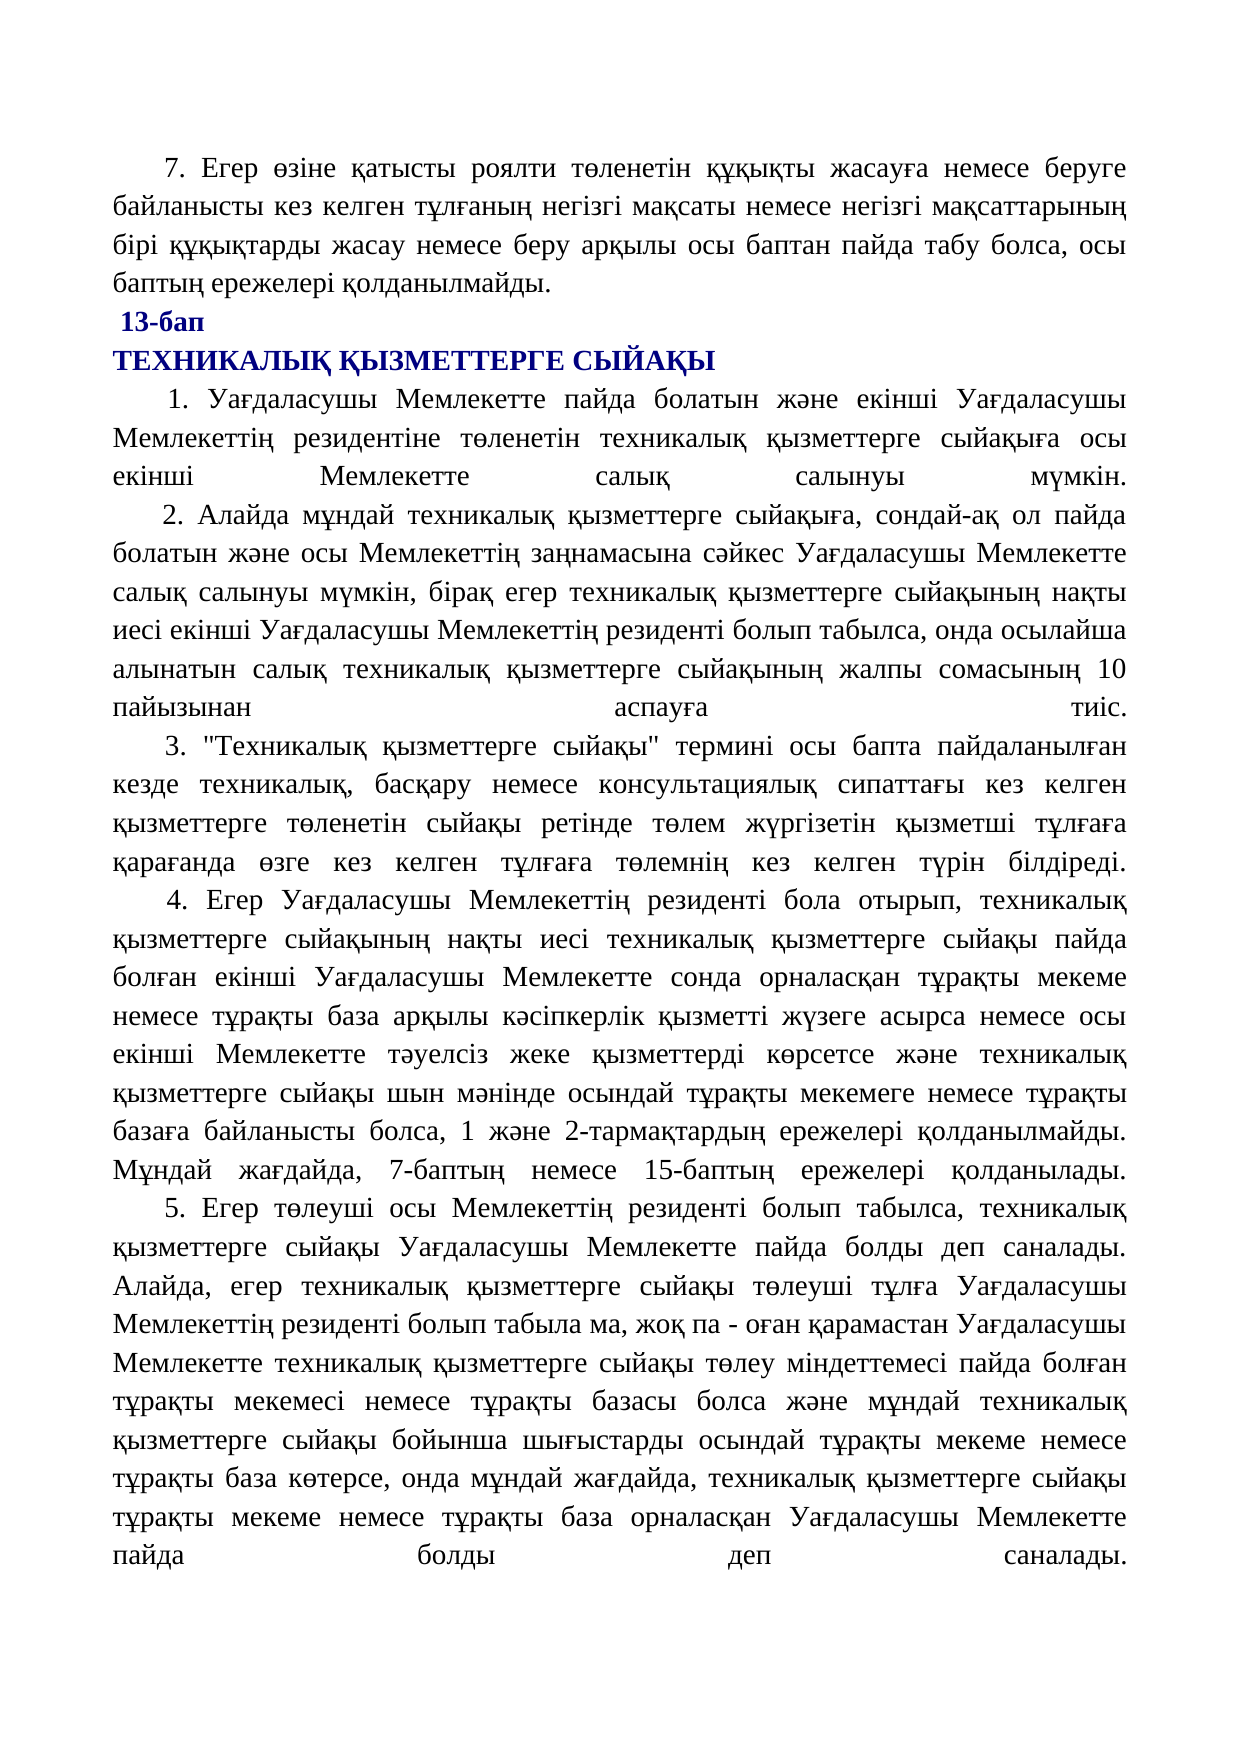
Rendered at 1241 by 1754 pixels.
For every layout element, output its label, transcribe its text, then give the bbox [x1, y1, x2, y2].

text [112, 150, 1128, 299]
text 13-бап ТЕХНИКАЛЫҚ ҚЫЗМЕТТЕРГЕ СЫЙАҚЫ [112, 304, 1128, 376]
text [112, 381, 1128, 1571]
